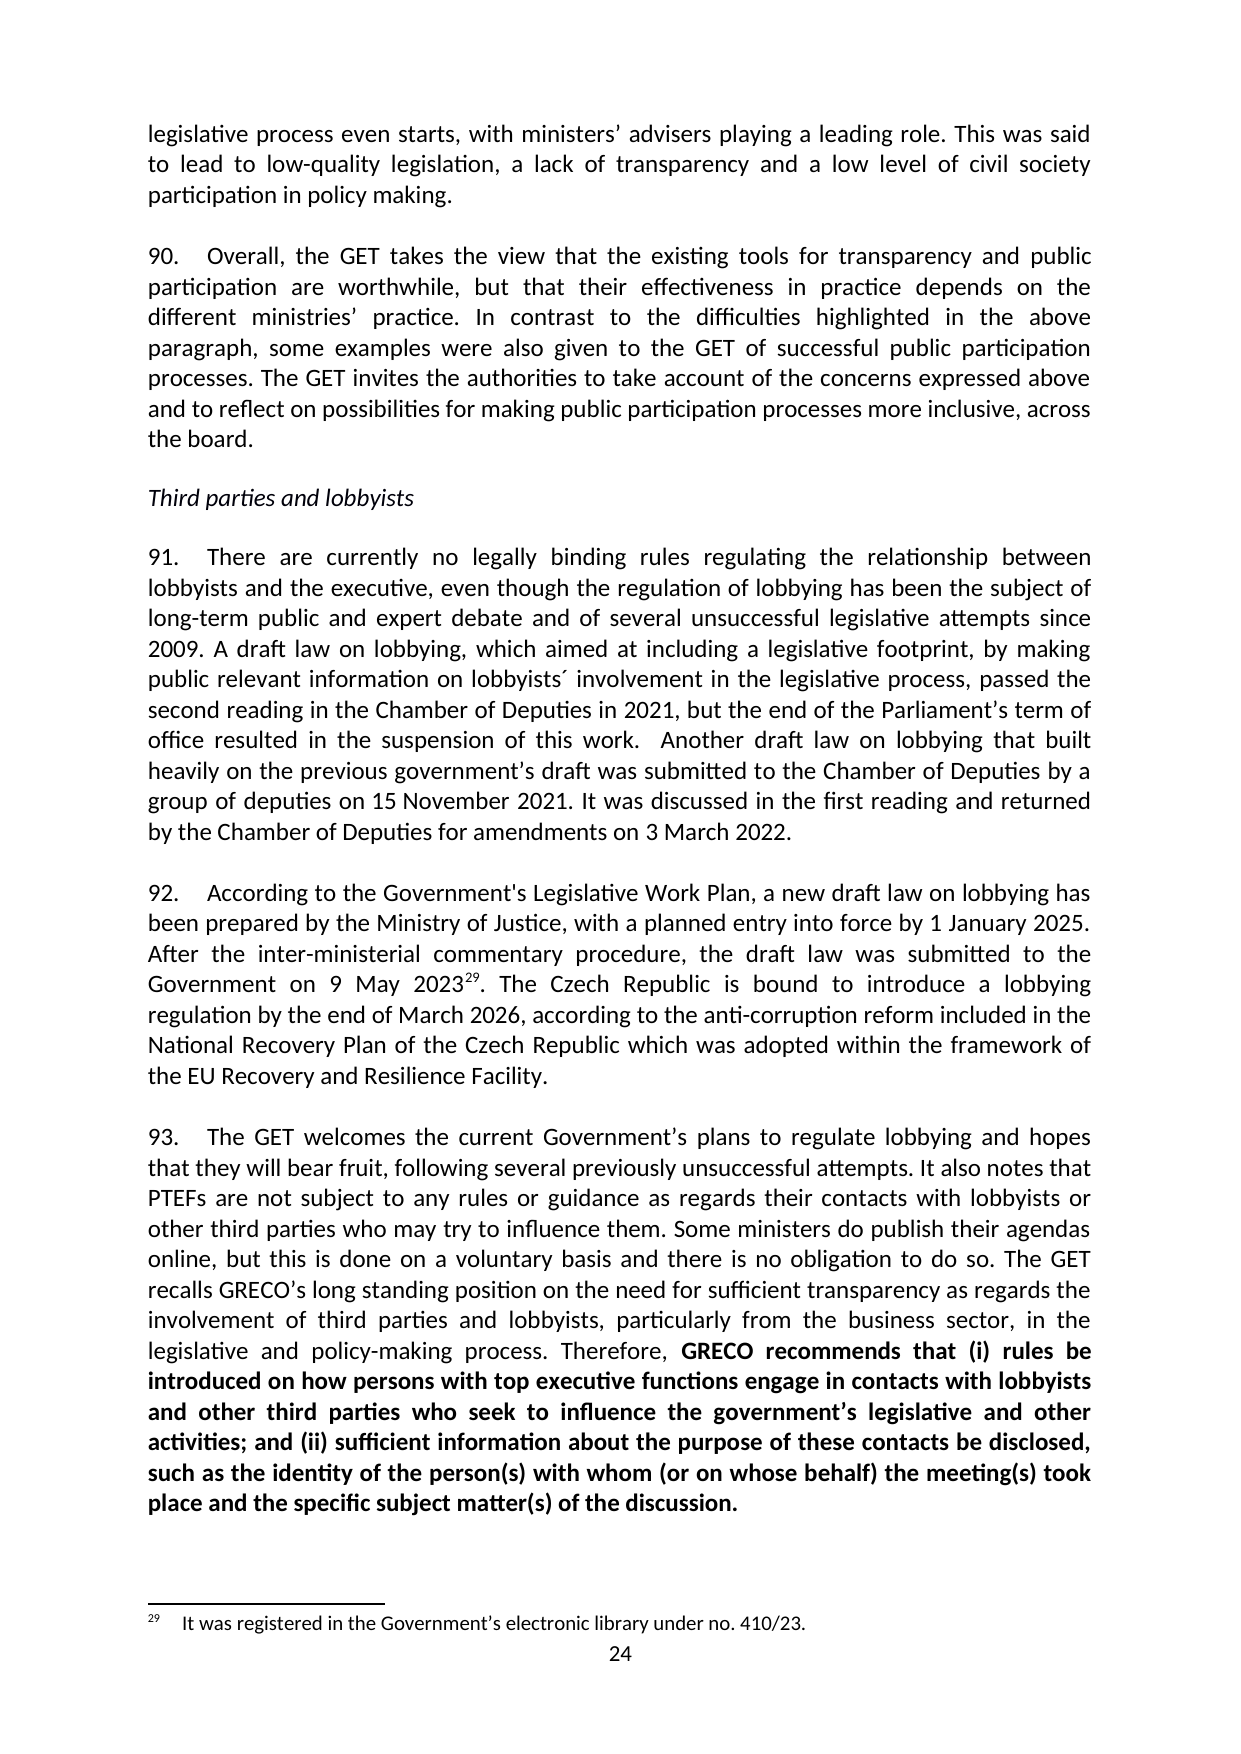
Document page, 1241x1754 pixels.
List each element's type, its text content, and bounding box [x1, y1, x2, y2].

list The GET welcomes the current Government’s plans to regulate lobbying and hopes that they will bear fruit, following several previously unsuccessful attempts. It also notes that PTEFs are not subject to any rules or guidance as regards their contacts with lobbyists or other third parties who may try to influence them. Some ministers do publish their agendas online, but this is done on a voluntary basis and there is no obligation to do so. The GET recalls GRECO’s long standing position on the need for sufficient transparency as regards the involvement of third parties and lobbyists, particularly from the business sector, in the legislative and policy-making process. Therefore, GRECO recommends that (i) rules be introduced on how persons with top executive functions engage in contacts with lobbyists and other third parties who seek to influence the government’s legislative and other activities; and (ii) sufficient information about the purpose of these contacts be disclosed, such as the identity of the person(s) with whom (or on whose behalf) the meeting(s) took place and the specific subject matter(s) of the discussion. [148, 1121, 1092, 1518]
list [148, 118, 1092, 210]
subtitle Third parties and lobbyists [148, 482, 1092, 513]
list There are currently no legally binding rules regulating the relationship between lobbyists and the executive, even though the regulation of lobbying has been the subject of long-term public and expert debate and of several unsuccessful legislative attempts since 2009. A draft law on lobbying, which aimed at including a legislative footprint, by making public relevant information on lobbyists´ involvement in the legislative process, passed the second reading in the Chamber of Deputies in 2021, but the end of the Parliament’s term of office resulted in the suspension of this work. Another draft law on lobbying that built heavily on the previous government’s draft was submitted to the Chamber of Deputies by a group of deputies on 15 November 2021. It was discussed in the first reading and returned by the Chamber of Deputies for amendments on 3 March 2022. [148, 541, 1092, 846]
list According to the Government's Legislative Work Plan, a new draft law on lobbying has been prepared by the Ministry of Justice, with a planned entry into force by 1 January 2025. After the inter-ministerial commentary procedure, the draft law was submitted to the Government on 9 May 2023. The Czech Republic is bound to introduce a lobbying regulation by the end of March 2026, according to the anti-corruption reform included in the National Recovery Plan of the Czech Republic which was adopted within the framework of the EU Recovery and Resilience Facility. [148, 877, 1092, 1091]
list Overall, the GET takes the view that the existing tools for transparency and public participation are worthwhile, but that their effectiveness in practice depends on the different ministries’ practice. In contrast to the difficulties highlighted in the above paragraph, some examples were also given to the GET of successful public participation processes. The GET invites the authorities to take account of the concerns expressed above and to reflect on possibilities for making public participation processes more inclusive, across the board. [148, 240, 1092, 454]
